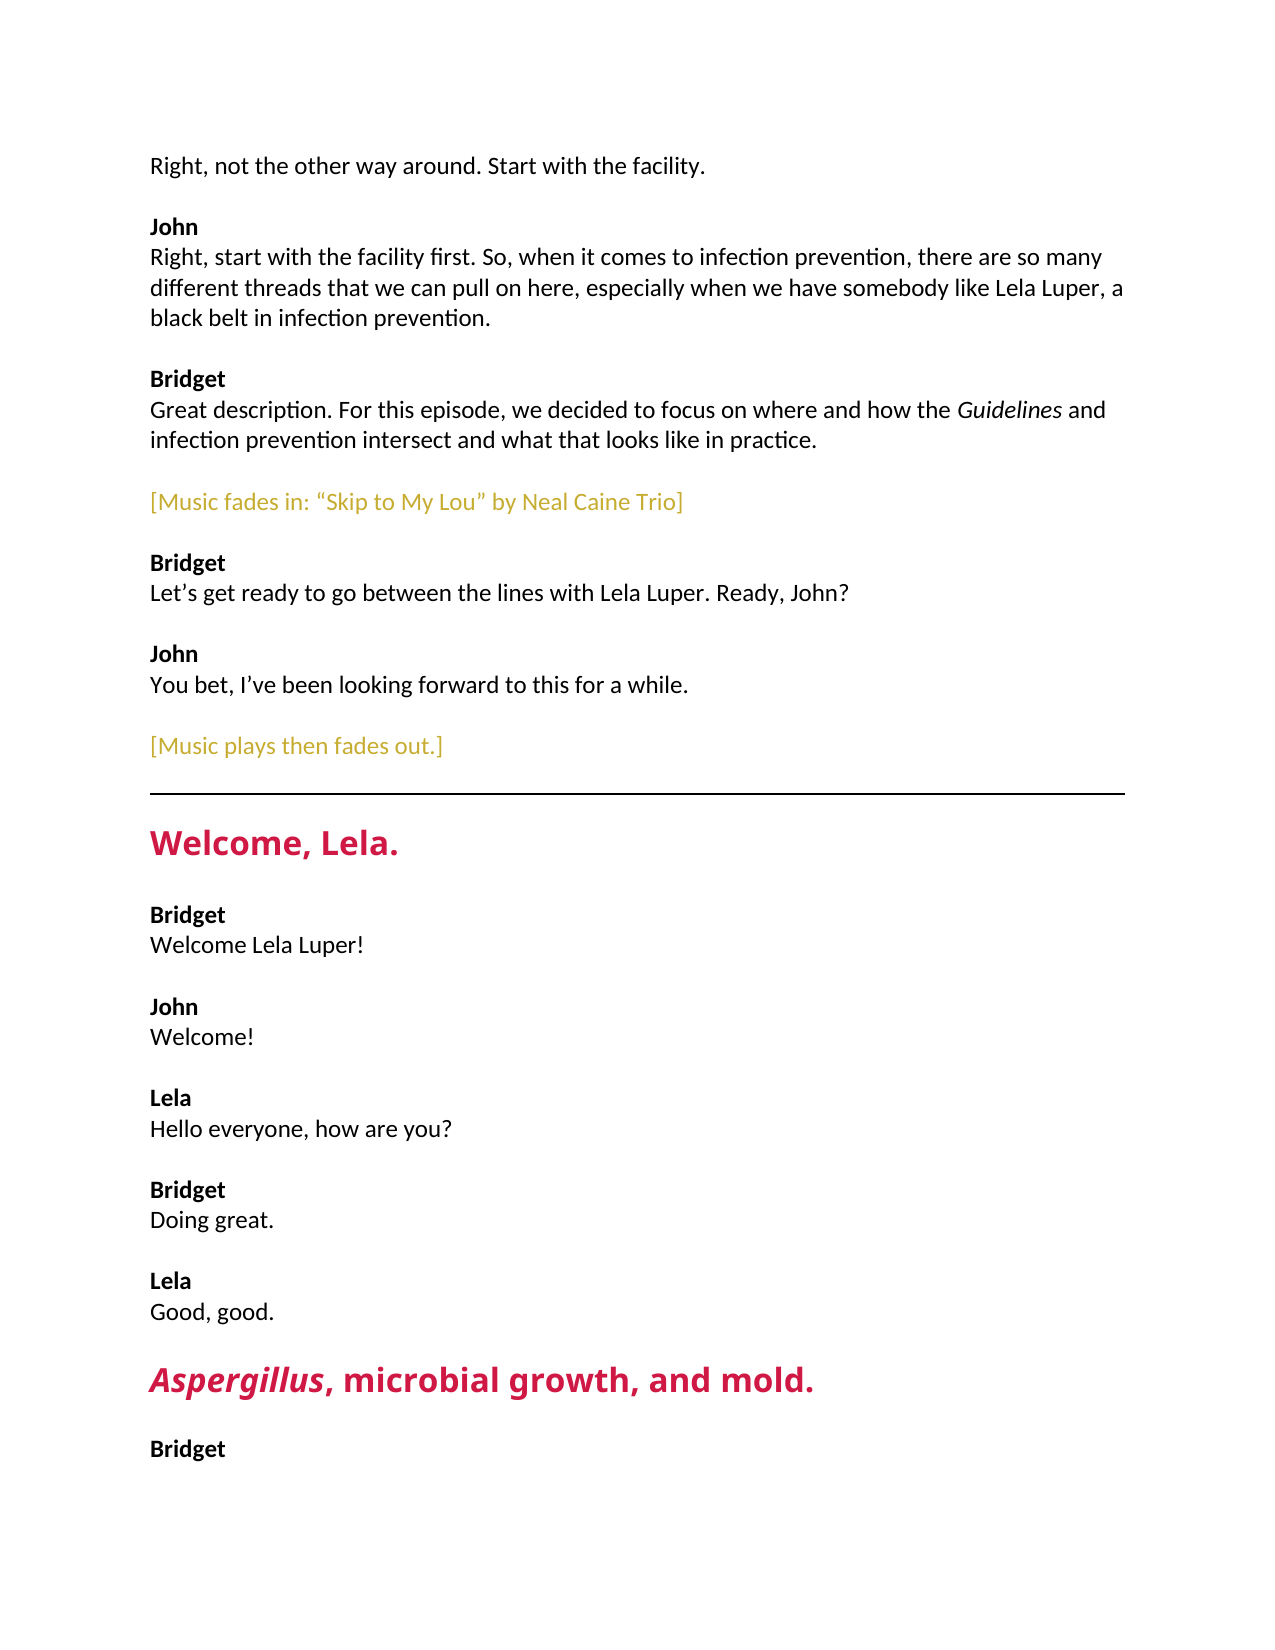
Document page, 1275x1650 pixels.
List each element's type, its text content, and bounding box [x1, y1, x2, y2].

text Bridget [150, 1174, 1125, 1204]
subtitle Welcome, Lela. [150, 819, 1125, 865]
text Right, start with the facility first. So, when it comes to infection prevention, there are so many different threads that we can pull on here, especially when we have somebody like Lela Luper, a black belt in infection prevention. [150, 242, 1125, 333]
text Hello everyone, how are you? [150, 1113, 1125, 1143]
text Good, good. [150, 1296, 1125, 1326]
text Bridget [150, 1433, 1125, 1463]
text Lela [150, 1265, 1125, 1296]
text Bridget [150, 547, 1125, 577]
text [Music fades in: “Skip to My Lou” by Neal Caine Trio] [150, 486, 1125, 516]
text Lela [150, 1082, 1125, 1113]
text John [150, 211, 1125, 242]
text Right, not the other way around. Start with the facility. [150, 150, 1125, 181]
text John [150, 638, 1125, 669]
text You bet, I’ve been looking forward to this for a while. [150, 669, 1125, 699]
text John [150, 991, 1125, 1021]
text Bridget [150, 899, 1125, 929]
text Welcome! [150, 1021, 1125, 1052]
text Doing great. [150, 1204, 1125, 1235]
text Let’s get ready to go between the lines with Lela Luper. Ready, John? [150, 577, 1125, 608]
text [Music plays then fades out.] [150, 730, 1125, 760]
text Bridget [150, 364, 1125, 394]
text Welcome Lela Luper! [150, 929, 1125, 960]
text Great description. For this episode, we decided to focus on where and how the Guidelines and infection prevention intersect and what that looks like in practice. [150, 394, 1125, 455]
text Aspergillus, microbial growth, and mold. [150, 1357, 1125, 1402]
